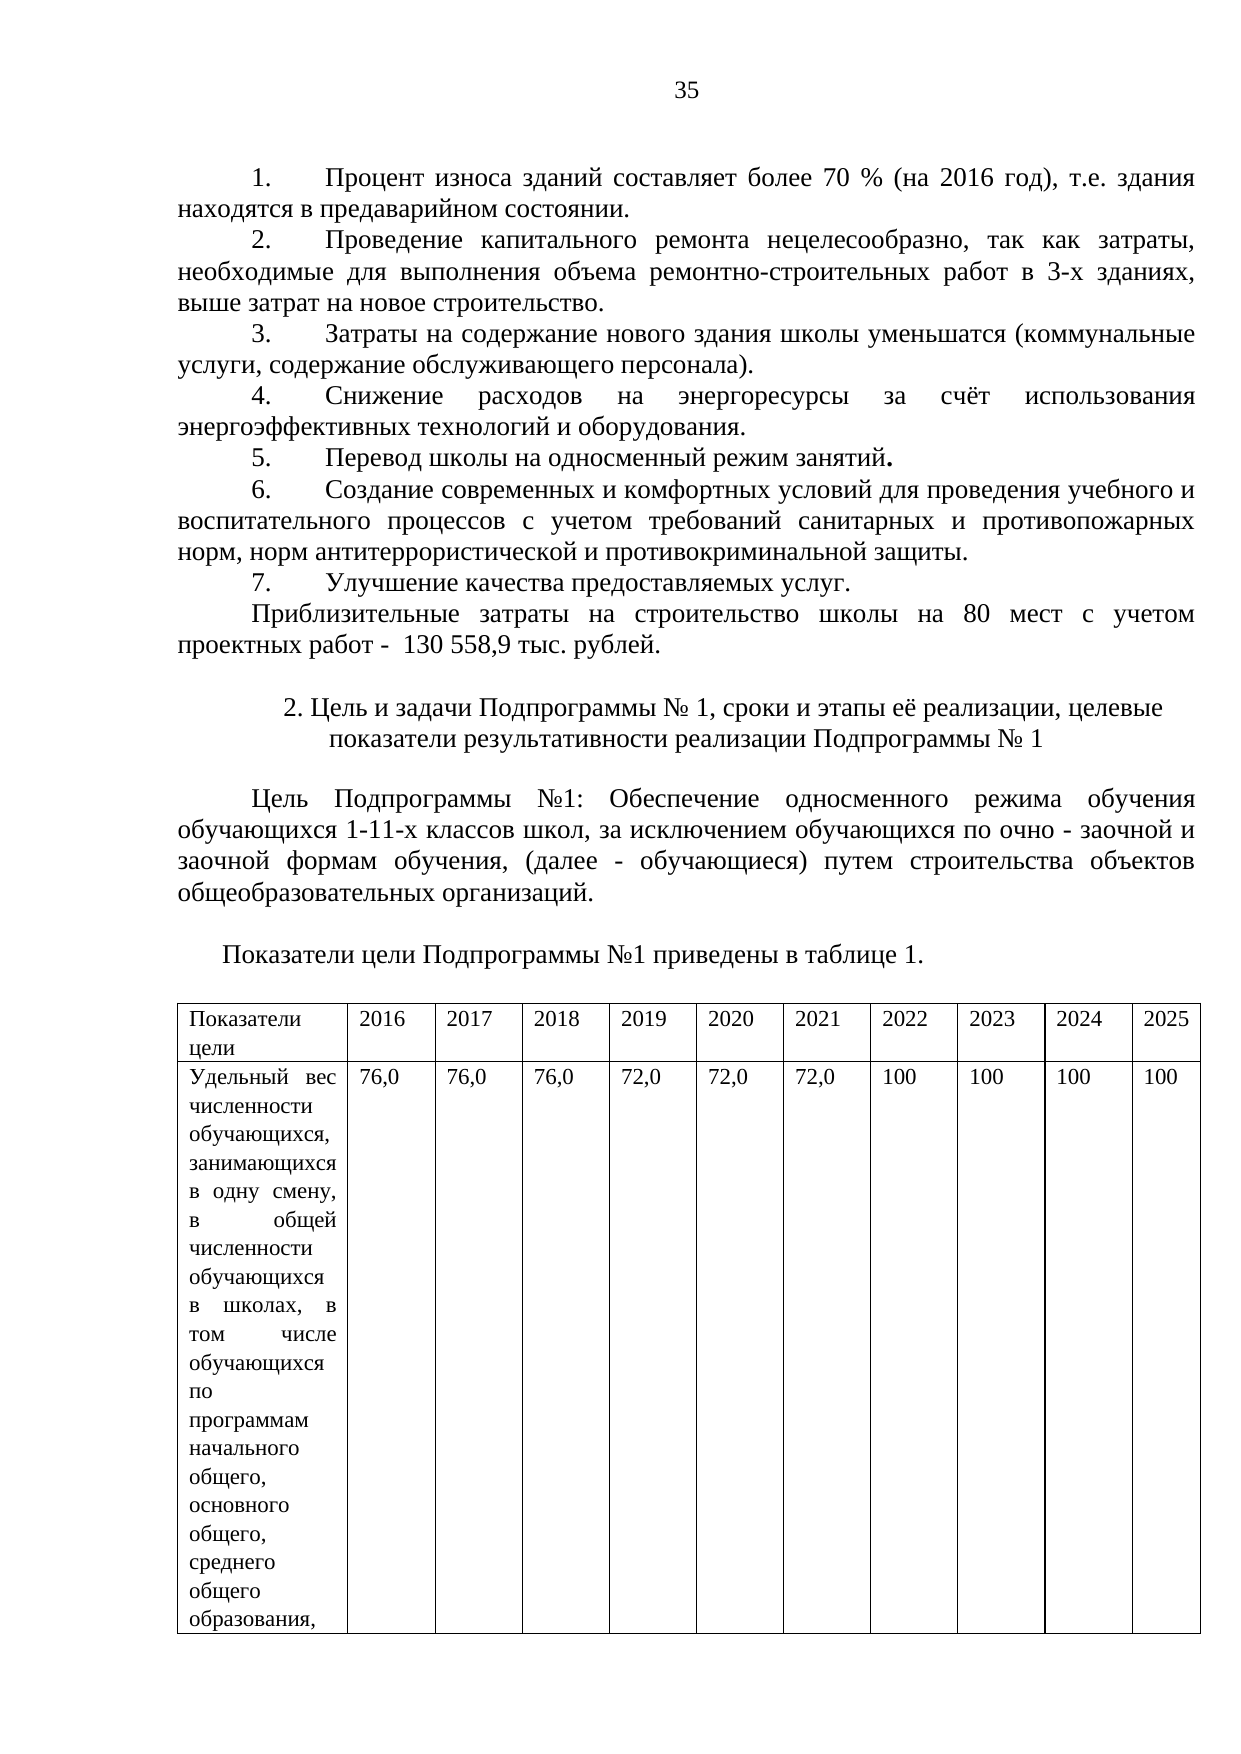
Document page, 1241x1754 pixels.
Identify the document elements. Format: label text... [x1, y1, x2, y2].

table_cell 76,0 [348, 1062, 435, 1633]
table_header 2020 [697, 1004, 783, 1061]
table_cell 100 [871, 1062, 957, 1633]
list Затраты на содержание нового здания школы уменьшатся (коммунальные услуги, содержание обслуживающего персонала). [177, 317, 1196, 379]
list Перевод школы на односменный режим занятий. [177, 442, 1196, 473]
table_header 2019 [610, 1004, 696, 1061]
table_header 2023 [958, 1004, 1044, 1061]
table_cell 76,0 [523, 1062, 609, 1633]
list Снижение расходов на энергоресурсы за счёт использования энергоэффективных технологий и оборудования. [177, 379, 1196, 442]
table_cell 72,0 [610, 1062, 696, 1633]
text Приблизительные затраты на строительство школы на 80 мест с учетом проектных работ - 130 558,9 тыс. рублей. [177, 597, 1196, 659]
table_cell 76,0 [436, 1062, 522, 1633]
table_header Показатели цели [178, 1004, 347, 1061]
list Улучшение качества предоставляемых услуг. [177, 566, 1196, 597]
table_header 2025 [1133, 1004, 1200, 1061]
table_header 2017 [436, 1004, 522, 1061]
table_header 2022 [871, 1004, 957, 1061]
table_cell 100 [958, 1062, 1044, 1633]
table_cell 100 [1133, 1062, 1200, 1633]
text 2. Цель и задачи Подпрограммы № 1, сроки и этапы её реализации, целевые показатели результативности реализации Подпрограммы № 1 [177, 691, 1196, 753]
list Проведение капитального ремонта нецелесообразно, так как затраты, необходимые для выполнения объема ремонтно-строительных работ в 3-х зданиях, выше затрат на новое строительство. [177, 223, 1196, 317]
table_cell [178, 1062, 347, 1633]
table_cell 72,0 [784, 1062, 870, 1633]
table_cell 100 [1046, 1062, 1132, 1633]
list Процент износа зданий составляет более 70 % (на 2016 год), т.е. здания находятся в предаварийном состоянии. [177, 161, 1196, 223]
table_header 2018 [523, 1004, 609, 1061]
text Показатели цели Подпрограммы №1 приведены в таблице 1. [177, 938, 1181, 969]
table_header 2021 [784, 1004, 870, 1061]
table_header 2024 [1046, 1004, 1132, 1061]
text Цель Подпрограммы №1: Обеспечение односменного режима обучения обучающихся 1-11-х классов школ, за исключением обучающихся по очно - заочной и заочной формам обучения, (далее - обучающиеся) путем строительства объектов общеобразовательных организаций. [177, 782, 1196, 907]
table_header 2016 [348, 1004, 435, 1061]
table_cell 72,0 [697, 1062, 783, 1633]
list Создание современных и комфортных условий для проведения учебного и воспитательного процессов с учетом требований санитарных и противопожарных норм, норм антитеррористической и противокриминальной защиты. [177, 473, 1196, 566]
